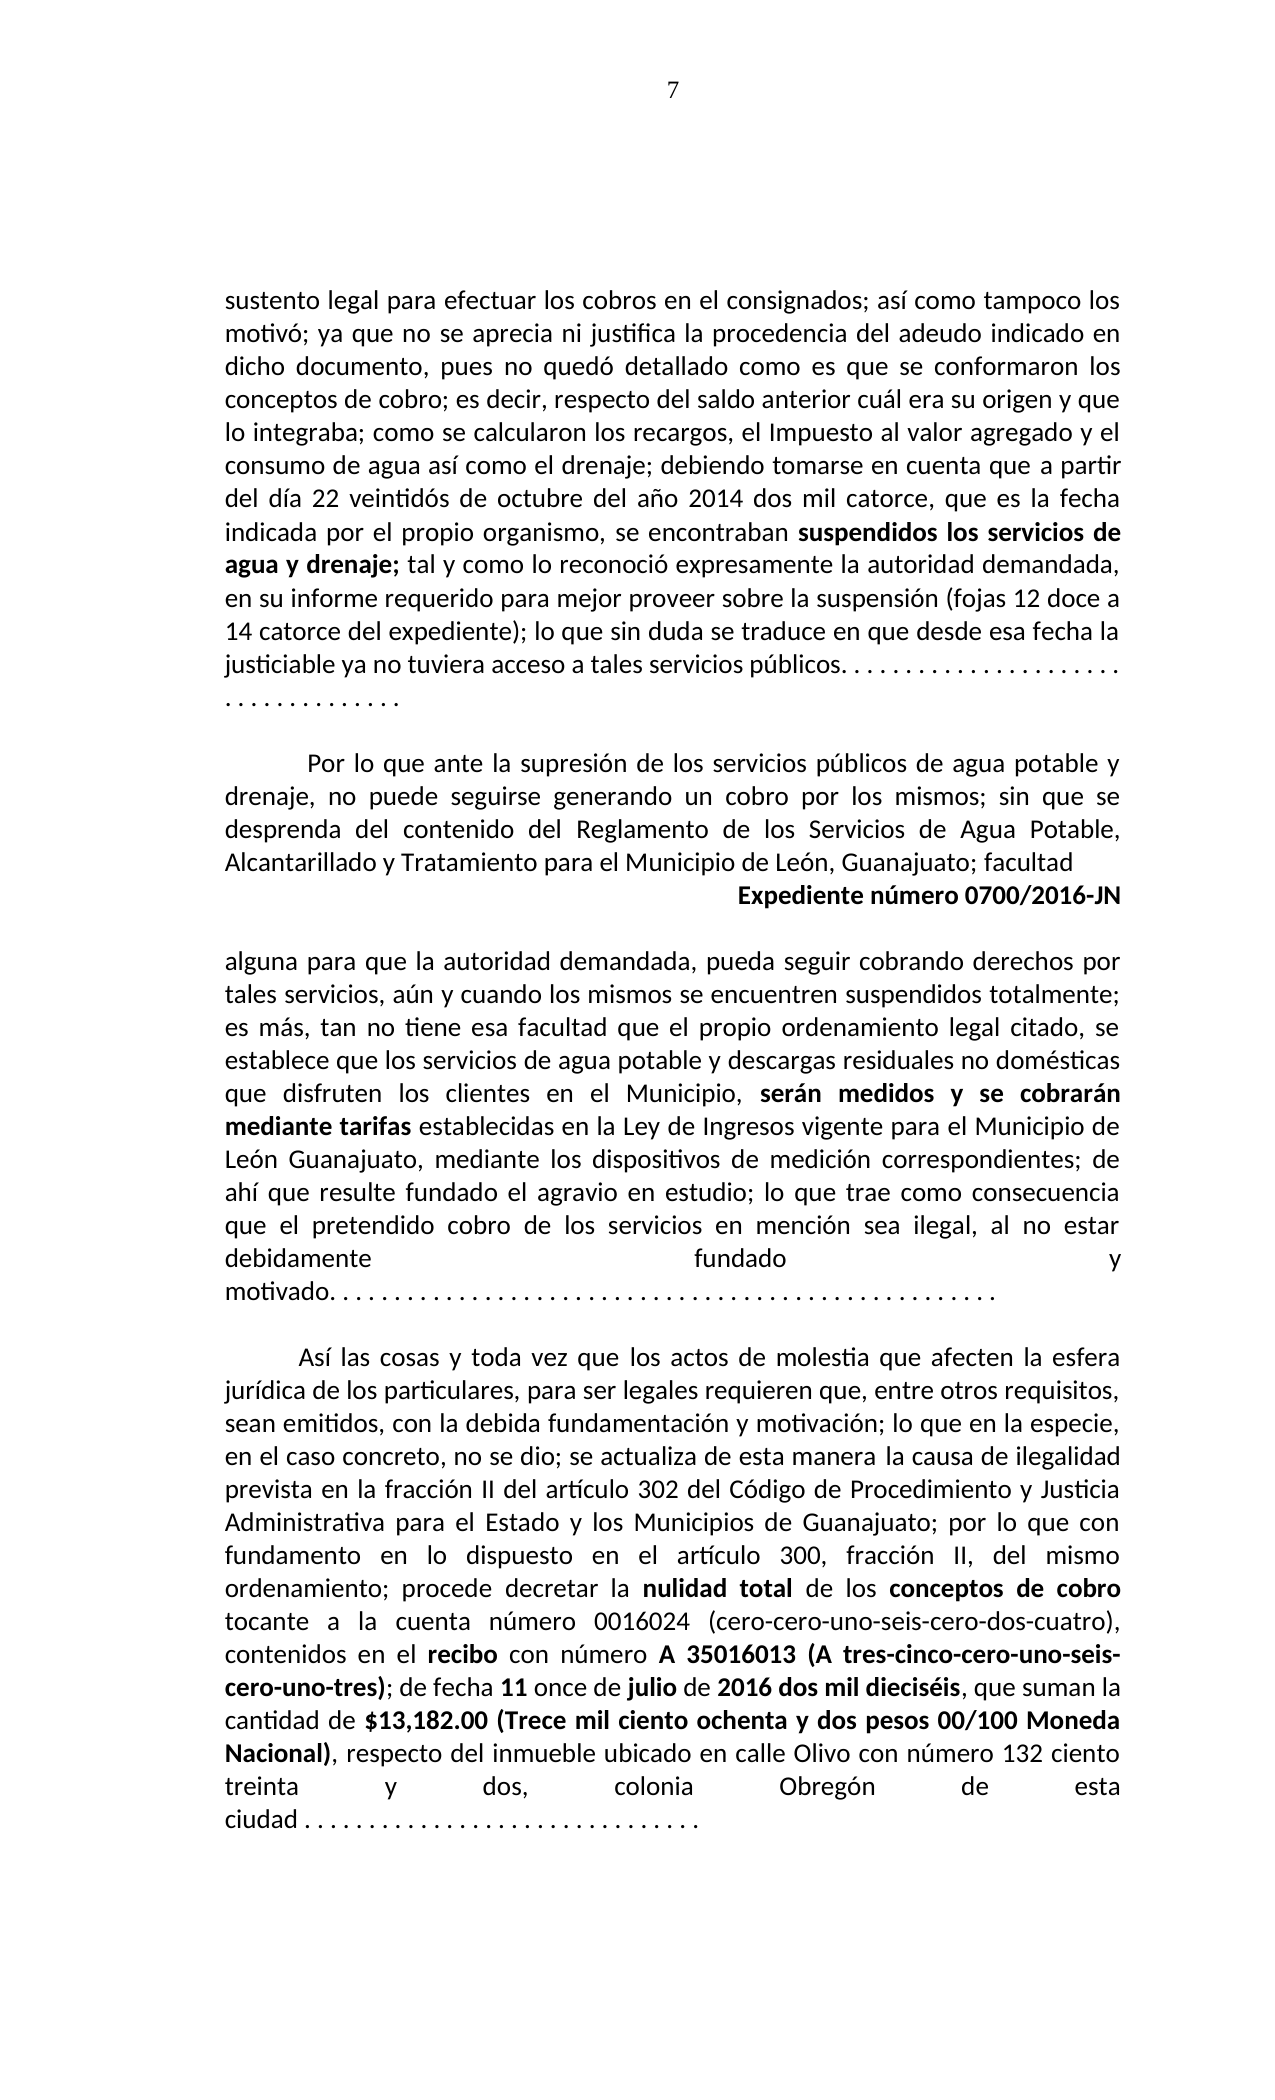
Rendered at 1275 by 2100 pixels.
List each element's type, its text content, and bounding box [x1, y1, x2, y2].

text Por lo que ante la supresión de los servicios públicos de agua potable y drenaje, no puede seguirse generando un cobro por los mismos; sin que se desprenda del contenido del Reglamento de los Servicios de Agua Potable, Alcantarillado y Tratamiento para el Municipio de León, Guanajuato; facultad [224, 746, 1121, 878]
text Así las cosas y toda vez que los actos de molestia que afecten la esfera jurídica de los particulares, para ser legales requieren que, entre otros requisitos, sean emitidos, con la debida fundamentación y motivación; lo que en la especie, en el caso concreto, no se dio; se actualiza de esta manera la causa de ilegalidad prevista en la fracción II del artículo 302 del Código de Procedimiento y Justicia Administrativa para el Estado y los Municipios de Guanajuato; por lo que con fundamento en lo dispuesto en el artículo 300, fracción II, del mismo ordenamiento; procede decretar la nulidad total de los conceptos de cobro tocante a la cuenta número 0016024 (cero-cero-uno-seis-cero-dos-cuatro), contenidos en el recibo con número A 35016013 (A tres-cinco-cero-uno-seis-cero-uno-tres); de fecha 11 once de julio de 2016 dos mil dieciséis, que suman la cantidad de $13,182.00 (Trece mil ciento ochenta y dos pesos 00/100 Moneda Nacional), respecto del inmueble ubicado en calle Olivo con número 132 ciento treinta y dos, colonia Obregón de esta ciudad . . . . . . . . . . . . . . . . . . . . . . . . . . . . . . . [224, 1340, 1121, 1836]
text alguna para que la autoridad demandada, pueda seguir cobrando derechos por tales servicios, aún y cuando los mismos se encuentren suspendidos totalmente; es más, tan no tiene esa facultad que el propio ordenamiento legal citado, se establece que los servicios de agua potable y descargas residuales no domésticas que disfruten los clientes en el Municipio, serán medidos y se cobrarán mediante tarifas establecidas en la Ley de Ingresos vigente para el Municipio de León Guanajuato, mediante los dispositivos de medición correspondientes; de ahí que resulte fundado el agravio en estudio; lo que trae como consecuencia que el pretendido cobro de los servicios en mención sea ilegal, al no estar debidamente fundado y motivado. . . . . . . . . . . . . . . . . . . . . . . . . . . . . . . . . . . . . . . . . . . . . . . . . . . . [224, 944, 1121, 1307]
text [224, 283, 1121, 713]
text Expediente número 0700/2016-JN [224, 878, 1121, 911]
